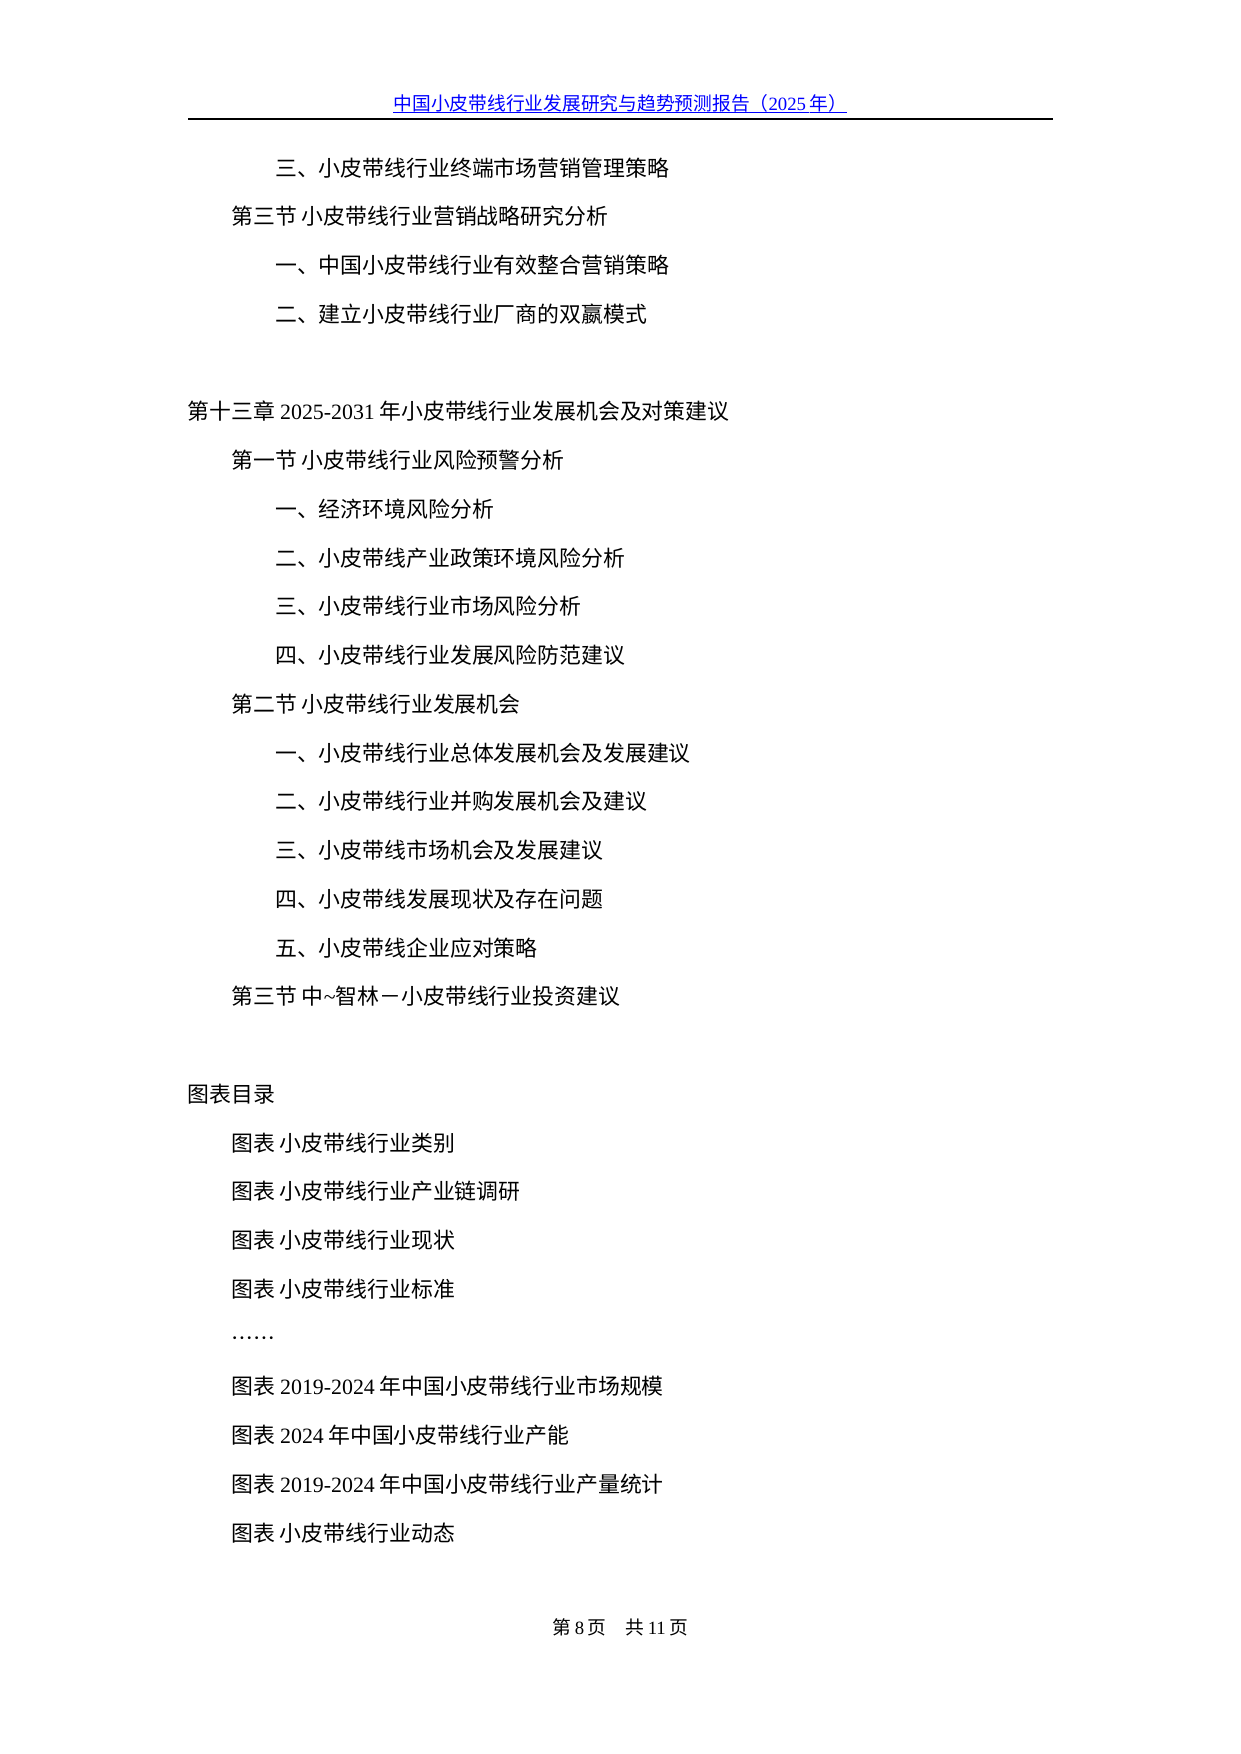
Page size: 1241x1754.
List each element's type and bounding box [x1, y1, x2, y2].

text [187, 150, 1053, 1548]
